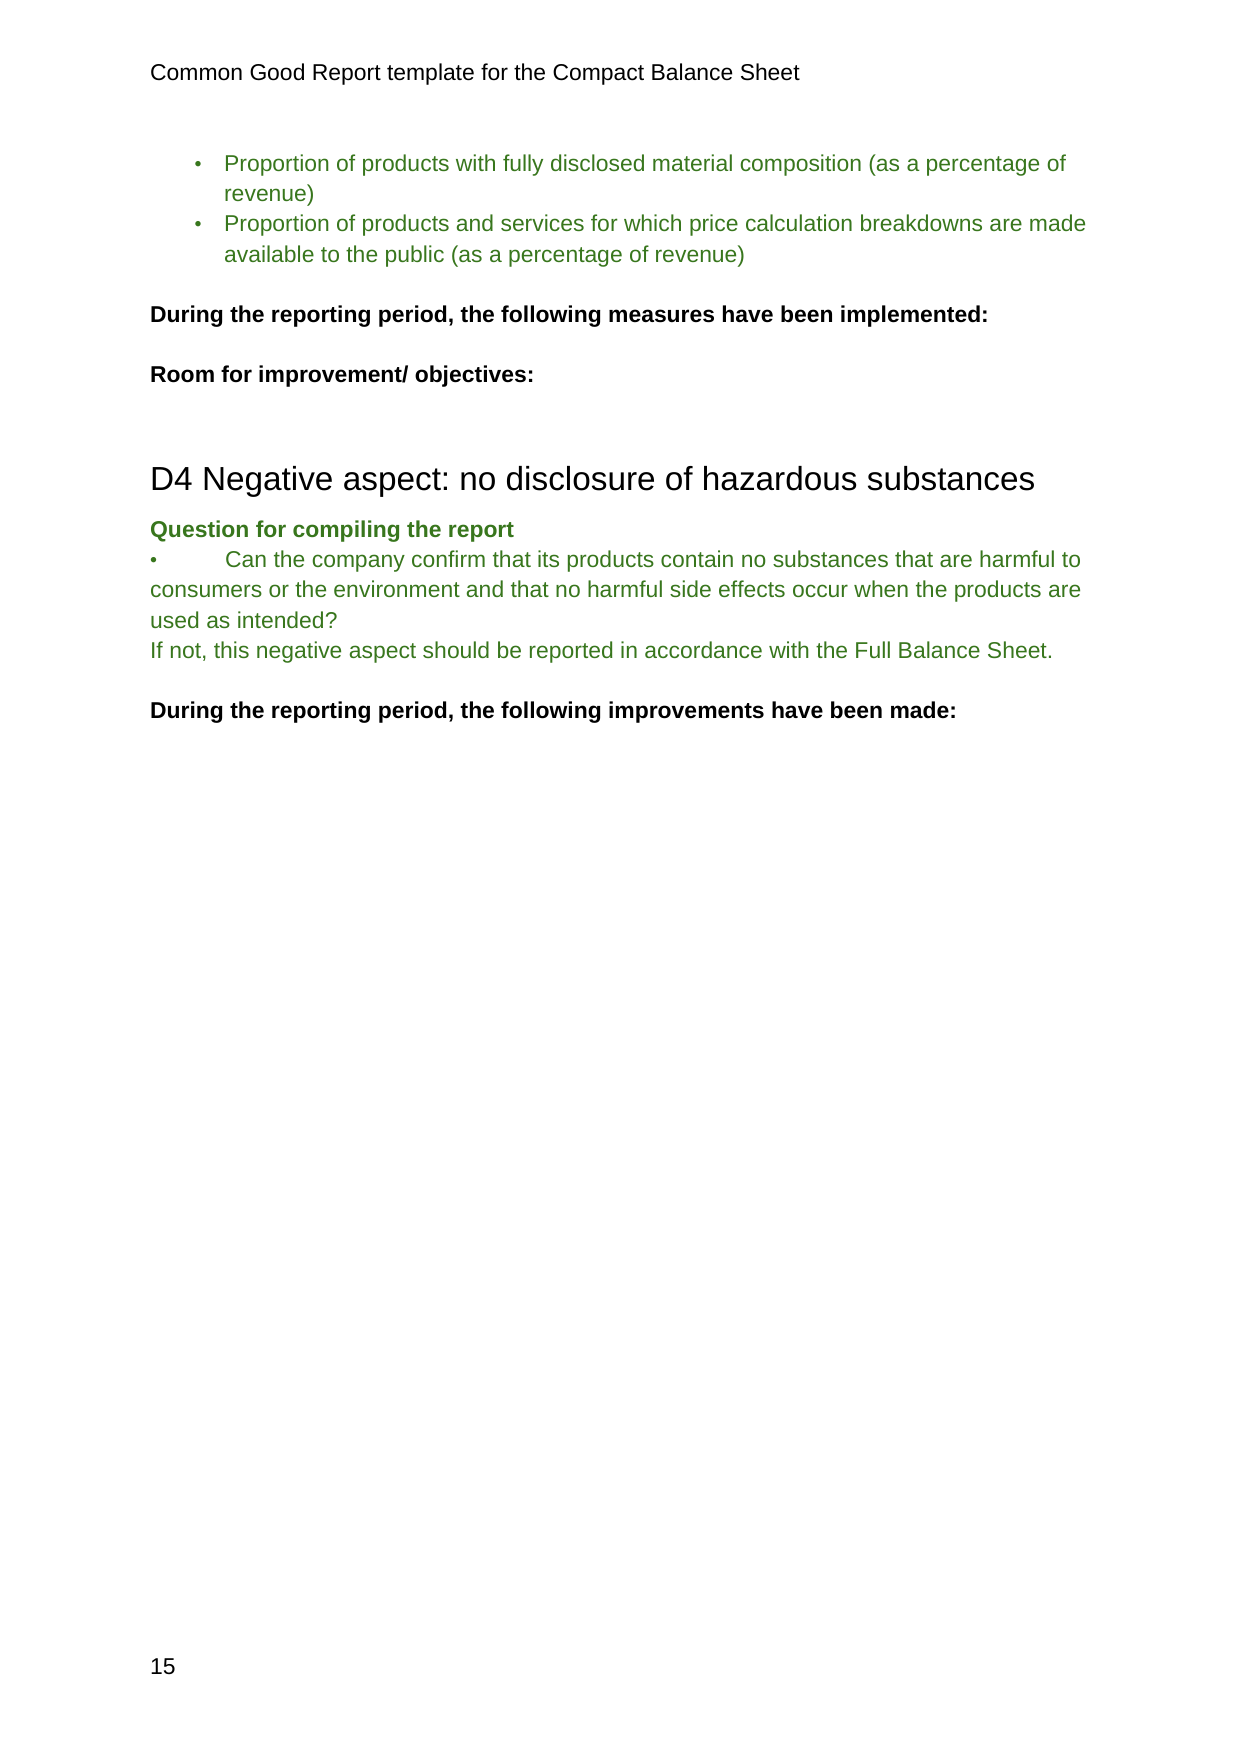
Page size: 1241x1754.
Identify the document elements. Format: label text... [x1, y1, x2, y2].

text During the reporting period, the following measures have been implemented: [150, 301, 1090, 327]
list Can the company confirm that its products contain no substances that are harmful to consumers or the environment and that no harmful side effects occur when the products are used as intended? [150, 546, 1090, 633]
list Proportion of products and services for which price calculation breakdowns are made available to the public (as a percentage of revenue) [194, 210, 1090, 267]
text During the reporting period, the following improvements have been made: [150, 697, 1090, 724]
text If not, this negative aspect should be reported in accordance with the Full Balance Sheet. [150, 637, 1090, 663]
subtitle D4 Negative aspect: no disclosure of hazardous substances [150, 459, 1090, 498]
text Question for compiling the report [150, 516, 1090, 542]
text Room for improvement/ objectives: [150, 361, 1090, 388]
list Proportion of products with fully disclosed material composition (as a percentage of revenue) [194, 150, 1090, 207]
